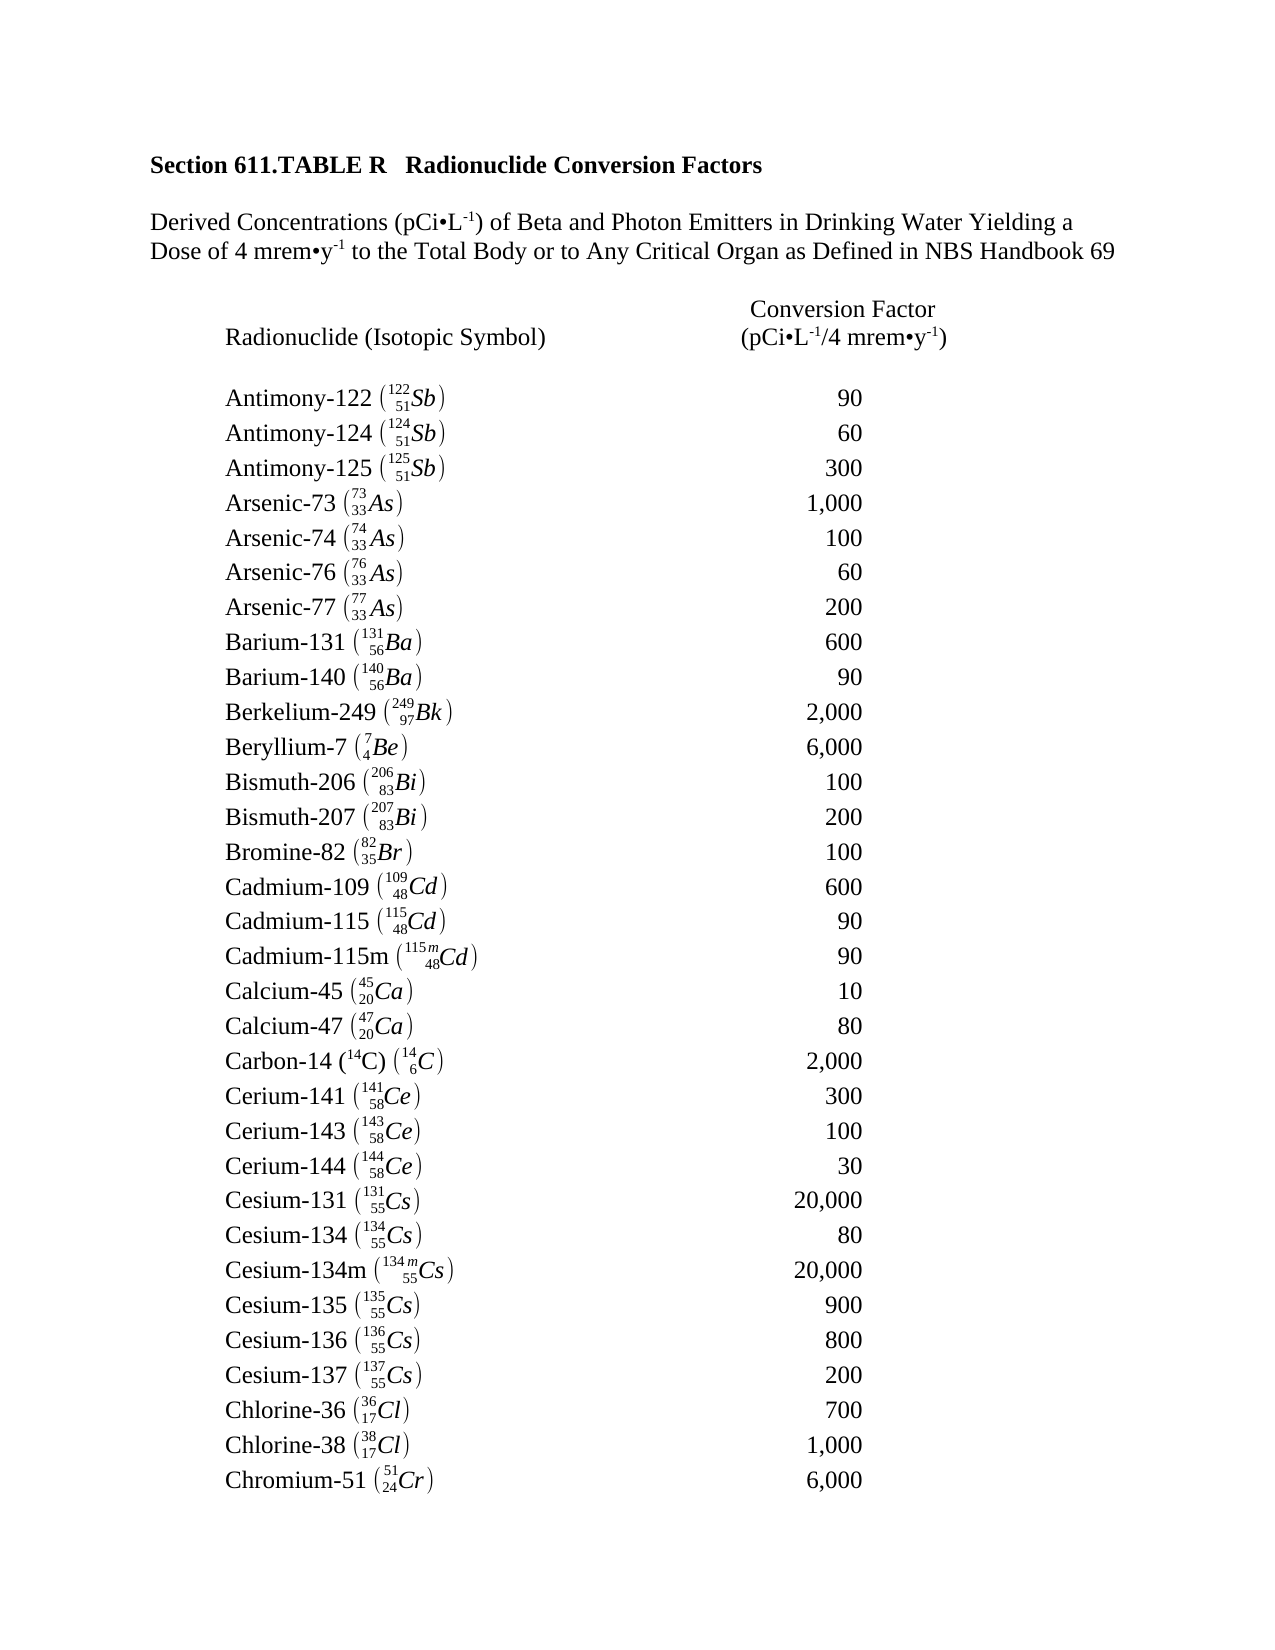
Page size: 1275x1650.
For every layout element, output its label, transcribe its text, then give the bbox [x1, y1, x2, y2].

text Cesium-135 900 [225, 1287, 1125, 1322]
text Conversion Factor [750, 294, 1125, 322]
text Cesium-131 20,000 [225, 1183, 1125, 1217]
text Arsenic-76 60 [225, 554, 1125, 589]
text Cadmium-115m 90 [225, 938, 1125, 973]
text Cesium-134 80 [225, 1217, 1125, 1252]
text Berkelium-249 2,000 [225, 694, 1125, 729]
text Cesium-137 200 [225, 1357, 1125, 1392]
text Barium-140 90 [225, 659, 1125, 694]
text Antimony-122 90 [225, 380, 1125, 415]
text Cesium-134m 20,000 [225, 1252, 1125, 1287]
text Arsenic-77 200 [225, 589, 1125, 624]
text Section 611.TABLE R Radionuclide Conversion Factors [150, 150, 1125, 179]
text Barium-131 600 [225, 624, 1125, 659]
text Bromine-82 100 [225, 834, 1125, 868]
text Cerium-144 30 [225, 1148, 1125, 1183]
text Antimony-125 300 [225, 450, 1125, 485]
text Cesium-136 800 [225, 1322, 1125, 1357]
text Arsenic-73 1,000 [225, 485, 1125, 519]
text Cadmium-115 90 [225, 903, 1125, 938]
text Cerium-143 100 [225, 1113, 1125, 1148]
text Calcium-47 80 [225, 1008, 1125, 1043]
text Radionuclide (Isotopic Symbol) (pCi•L-1/4 mrem•y-1) [225, 322, 1125, 351]
text Arsenic-74 100 [225, 519, 1125, 554]
text Cadmium-109 600 [225, 868, 1125, 903]
text Bismuth-207 200 [225, 799, 1125, 834]
text Chromium-51 6,000 [225, 1462, 1125, 1497]
text Derived Concentrations (pCi•L-1) of Beta and Photon Emitters in Drinking Water Yielding a Dose of 4 mrem•y-1 to the Total Body or to Any Critical Organ as Defined in NBS Handbook 69 [150, 207, 1125, 265]
text Beryllium-7 6,000 [225, 729, 1125, 764]
text Bismuth-206 100 [225, 764, 1125, 799]
text Chlorine-36 700 [225, 1392, 1125, 1427]
text Antimony-124 60 [225, 415, 1125, 450]
text Cerium-141 300 [225, 1078, 1125, 1113]
text Calcium-45 10 [225, 973, 1125, 1008]
text Carbon-14 (14C) 2,000 [225, 1043, 1125, 1078]
text Chlorine-38 1,000 [225, 1427, 1125, 1462]
